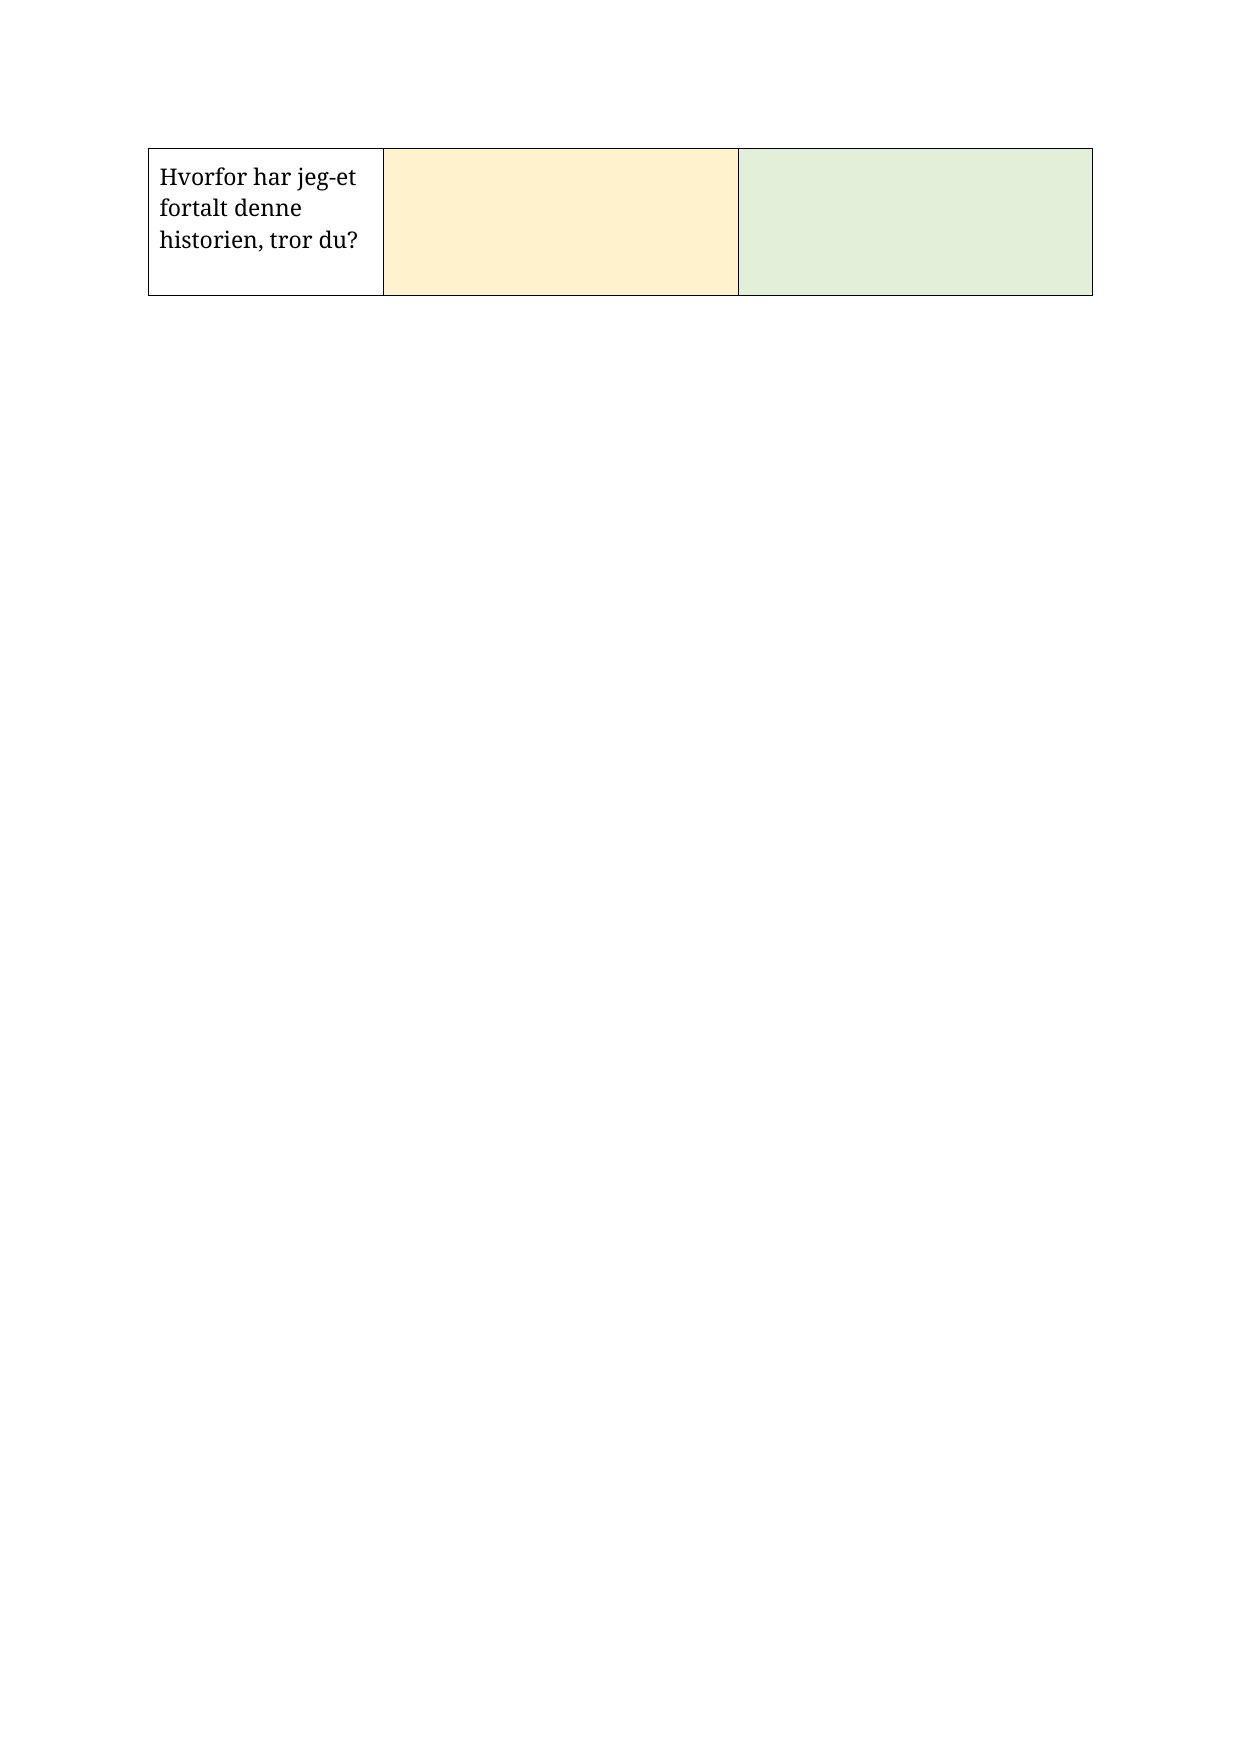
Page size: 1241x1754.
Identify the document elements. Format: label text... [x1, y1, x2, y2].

table_cell [384, 149, 738, 295]
table_cell [739, 149, 1092, 295]
table_cell Hvorfor har jeg-et fortalt denne historien, tror du? [149, 149, 383, 295]
